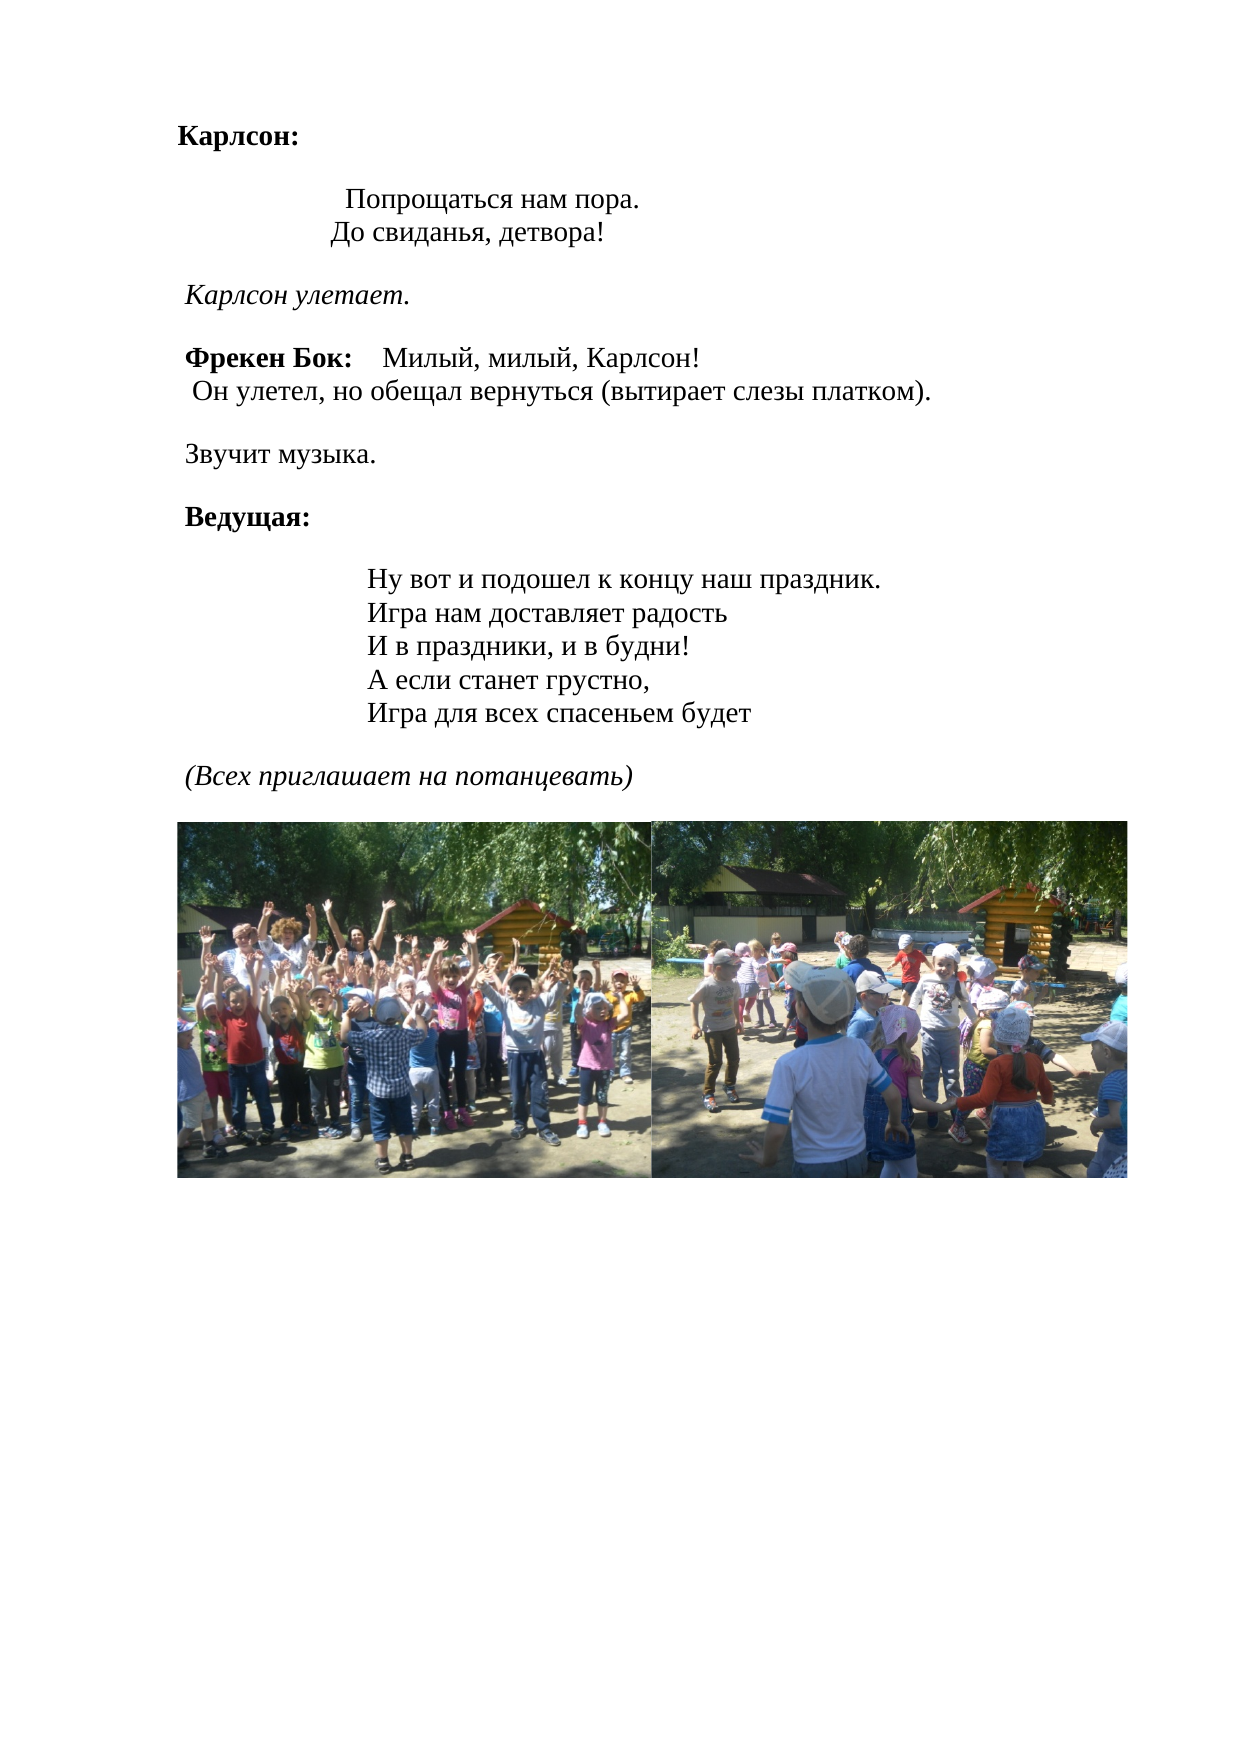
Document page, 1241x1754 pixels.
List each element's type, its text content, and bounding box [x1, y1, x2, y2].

text Ведущая: [177, 499, 1152, 532]
picture [177, 821, 1128, 1178]
text Карлсон: [177, 118, 1152, 152]
text Попрощаться нам пора. До свиданья, детвора! [177, 181, 1152, 248]
text Карлсон улетает. [177, 277, 1152, 311]
text Ну вот и подошел к концу наш праздник. Игра нам доставляет радость И в праздники, и в будни! А если станет грустно, Игра для всех спасеньем будет [177, 561, 1152, 729]
text Звучит музыка. [177, 436, 1152, 469]
text Фрекен Бок: Милый, милый, Карлсон! Он улетел, но обещал вернуться (вытирает слезы платком). [177, 340, 1152, 407]
text (Всех приглашает на потанцевать) [177, 758, 1152, 792]
